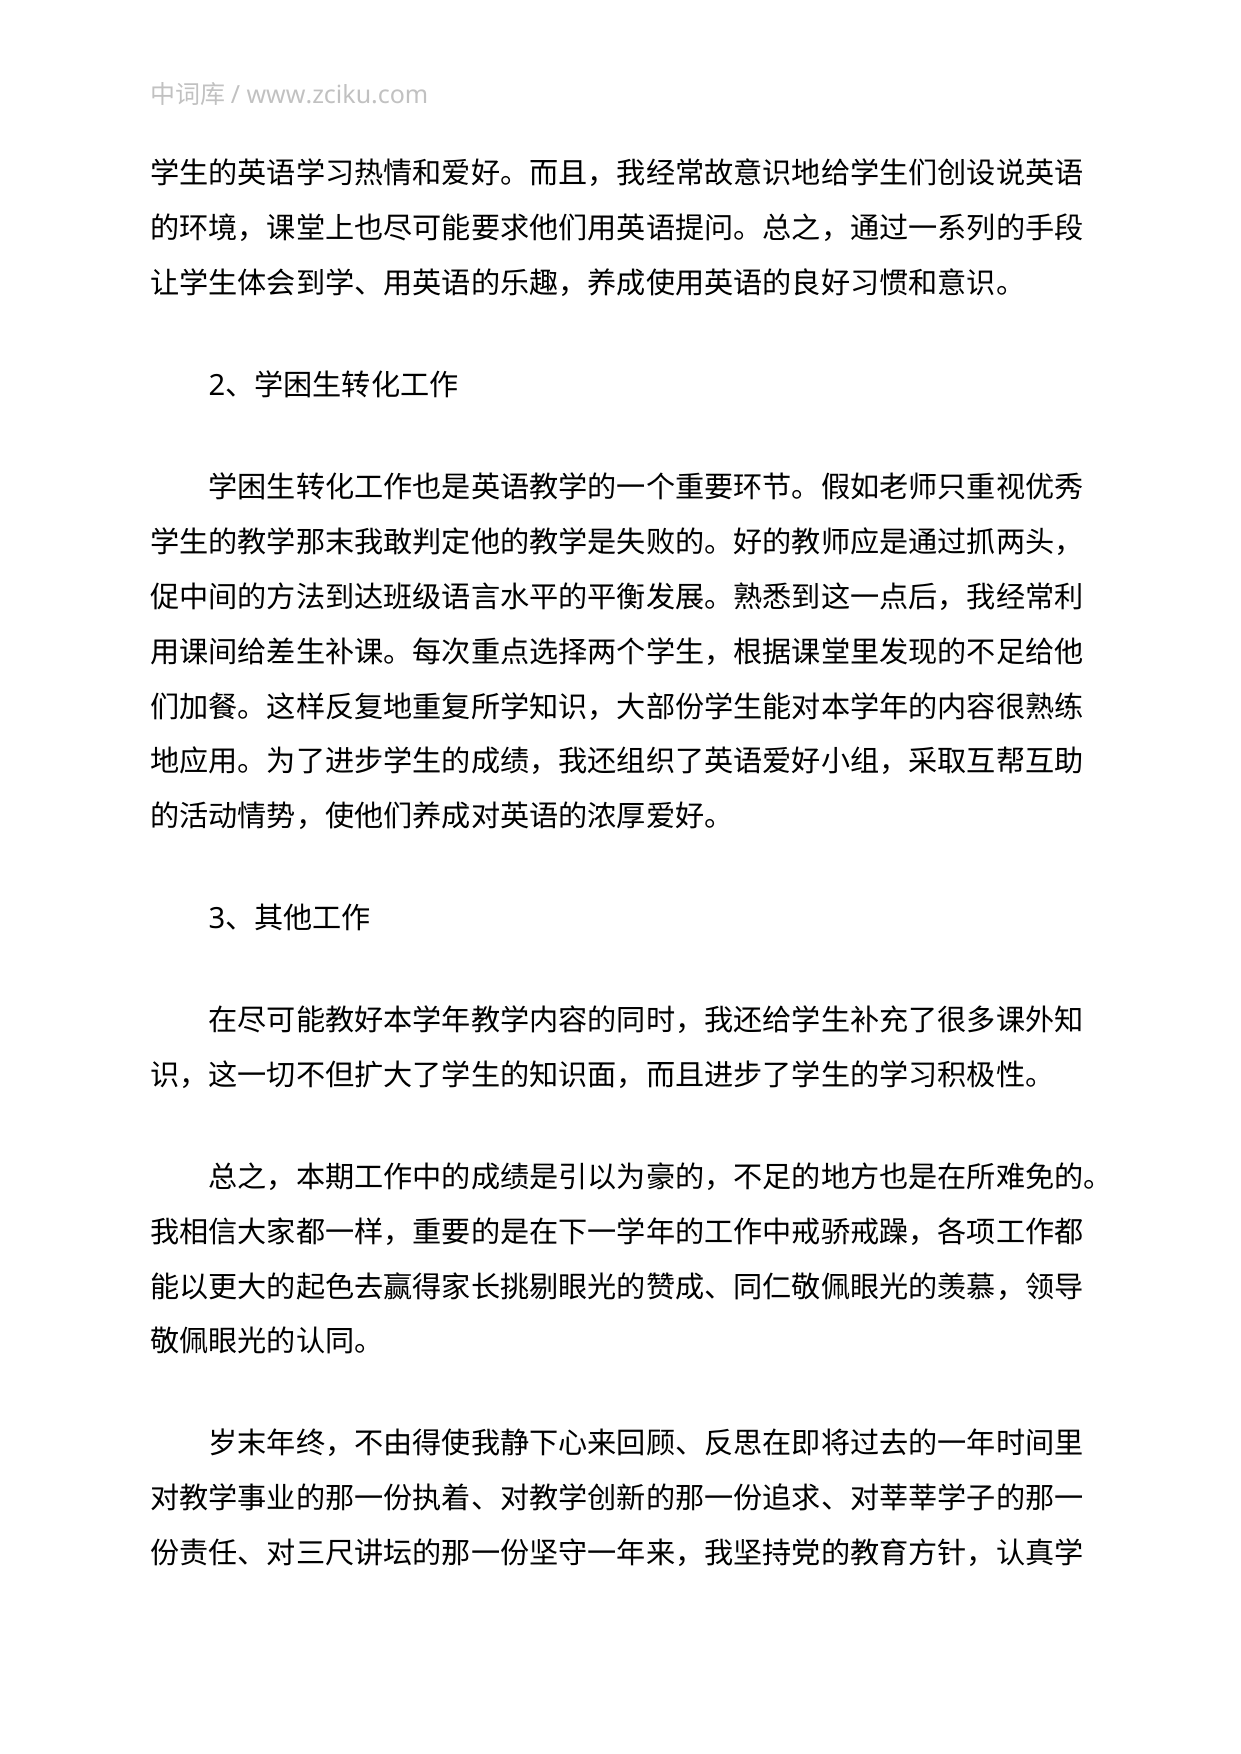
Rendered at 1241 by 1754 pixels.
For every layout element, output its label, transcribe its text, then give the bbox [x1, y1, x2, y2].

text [150, 1420, 1090, 1572]
text 3、其他工作 [150, 895, 1090, 937]
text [150, 150, 1090, 302]
text 在尽可能教好本学年教学内容的同时，我还给学生补充了很多课外知识，这一切不但扩大了学生的知识面，而且进步了学生的学习积极性。 [150, 997, 1090, 1094]
text 学困生转化工作也是英语教学的一个重要环节。假如老师只重视优秀学生的教学那末我敢判定他的教学是失败的。好的教师应是通过抓两头，促中间的方法到达班级语言水平的平衡发展。熟悉到这一点后，我经常利用课间给差生补课。每次重点选择两个学生，根据课堂里发现的不足给他们加餐。这样反复地重复所学知识，大部份学生能对本学年的内容很熟练地应用。为了进步学生的成绩，我还组织了英语爱好小组，采取互帮互助的活动情势，使他们养成对英语的浓厚爱好。 [150, 463, 1090, 835]
text 2、学困生转化工作 [150, 362, 1090, 404]
text 总之，本期工作中的成绩是引以为豪的，不足的地方也是在所难免的。我相信大家都一样，重要的是在下一学年的工作中戒骄戒躁，各项工作都能以更大的起色去赢得家长挑剔眼光的赞成、同仁敬佩眼光的羡慕，领导敬佩眼光的认同。 [150, 1153, 1090, 1360]
